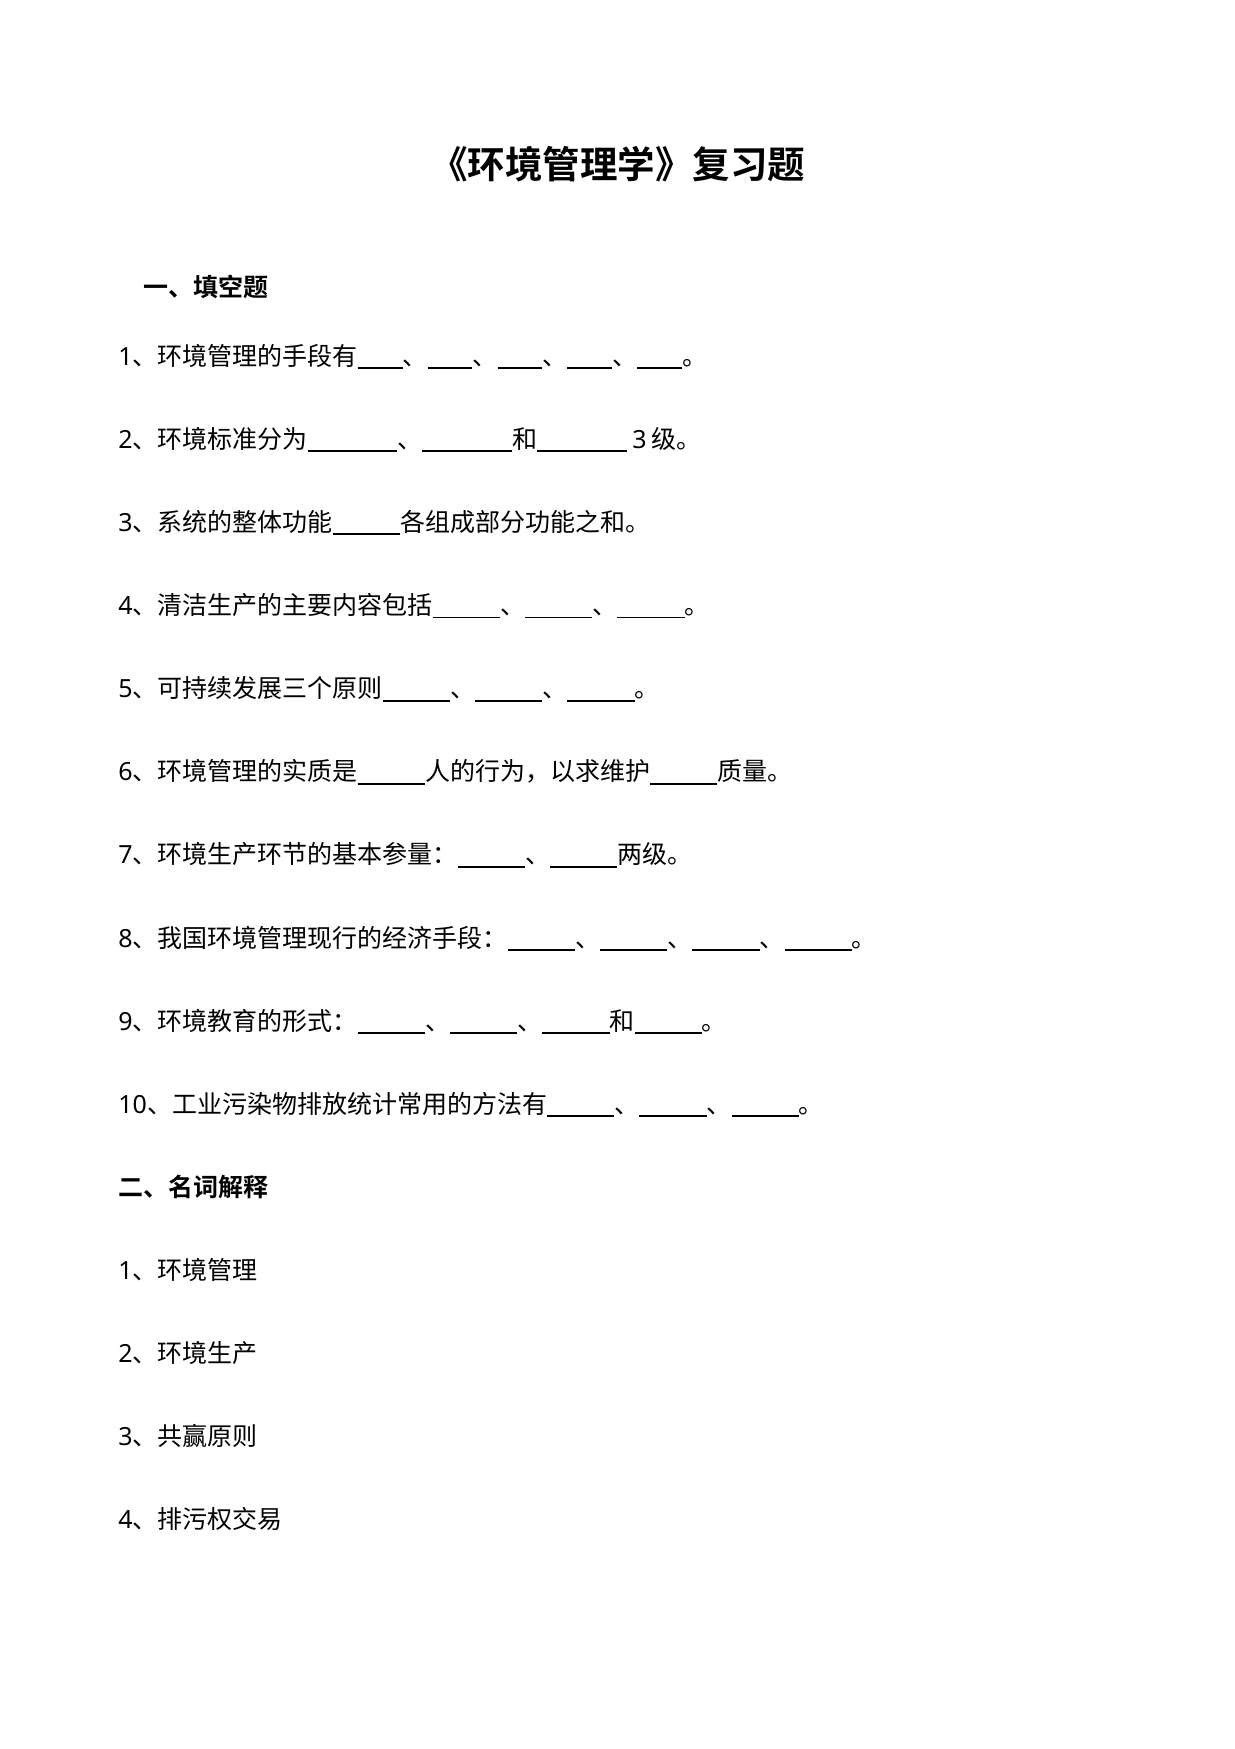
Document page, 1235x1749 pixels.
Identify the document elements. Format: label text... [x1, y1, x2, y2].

text 二、名词解释 [118, 1153, 1116, 1218]
text 1、环境管理的手段有 、 、 、 、 。 [118, 322, 1116, 387]
text 3、系统的整体功能 各组成部分功能之和。 [118, 488, 1116, 553]
text 一、填空题 [118, 267, 1116, 304]
text 4、排污权交易 [118, 1486, 1116, 1551]
text 2、环境标准分为 、 和 3级。 [118, 405, 1116, 470]
text 9、环境教育的形式： 、 、 和 。 [118, 987, 1116, 1052]
text 10、工业污染物排放统计常用的方法有 、 、 。 [118, 1070, 1116, 1135]
text 8、我国环境管理现行的经济手段： 、 、 、 。 [118, 904, 1116, 969]
text 3、共赢原则 [118, 1402, 1116, 1467]
text 《环境管理学》复习题 [118, 129, 1116, 194]
text 2、环境生产 [118, 1319, 1116, 1384]
text 4、清洁生产的主要内容包括 、 、 。 [118, 571, 1116, 636]
text 6、环境管理的实质是 人的行为，以求维护 质量。 [118, 737, 1116, 802]
text 5、可持续发展三个原则 、 、 。 [118, 654, 1116, 719]
text 7、环境生产环节的基本参量： 、 两级。 [118, 821, 1116, 886]
text 1、环境管理 [118, 1236, 1116, 1301]
